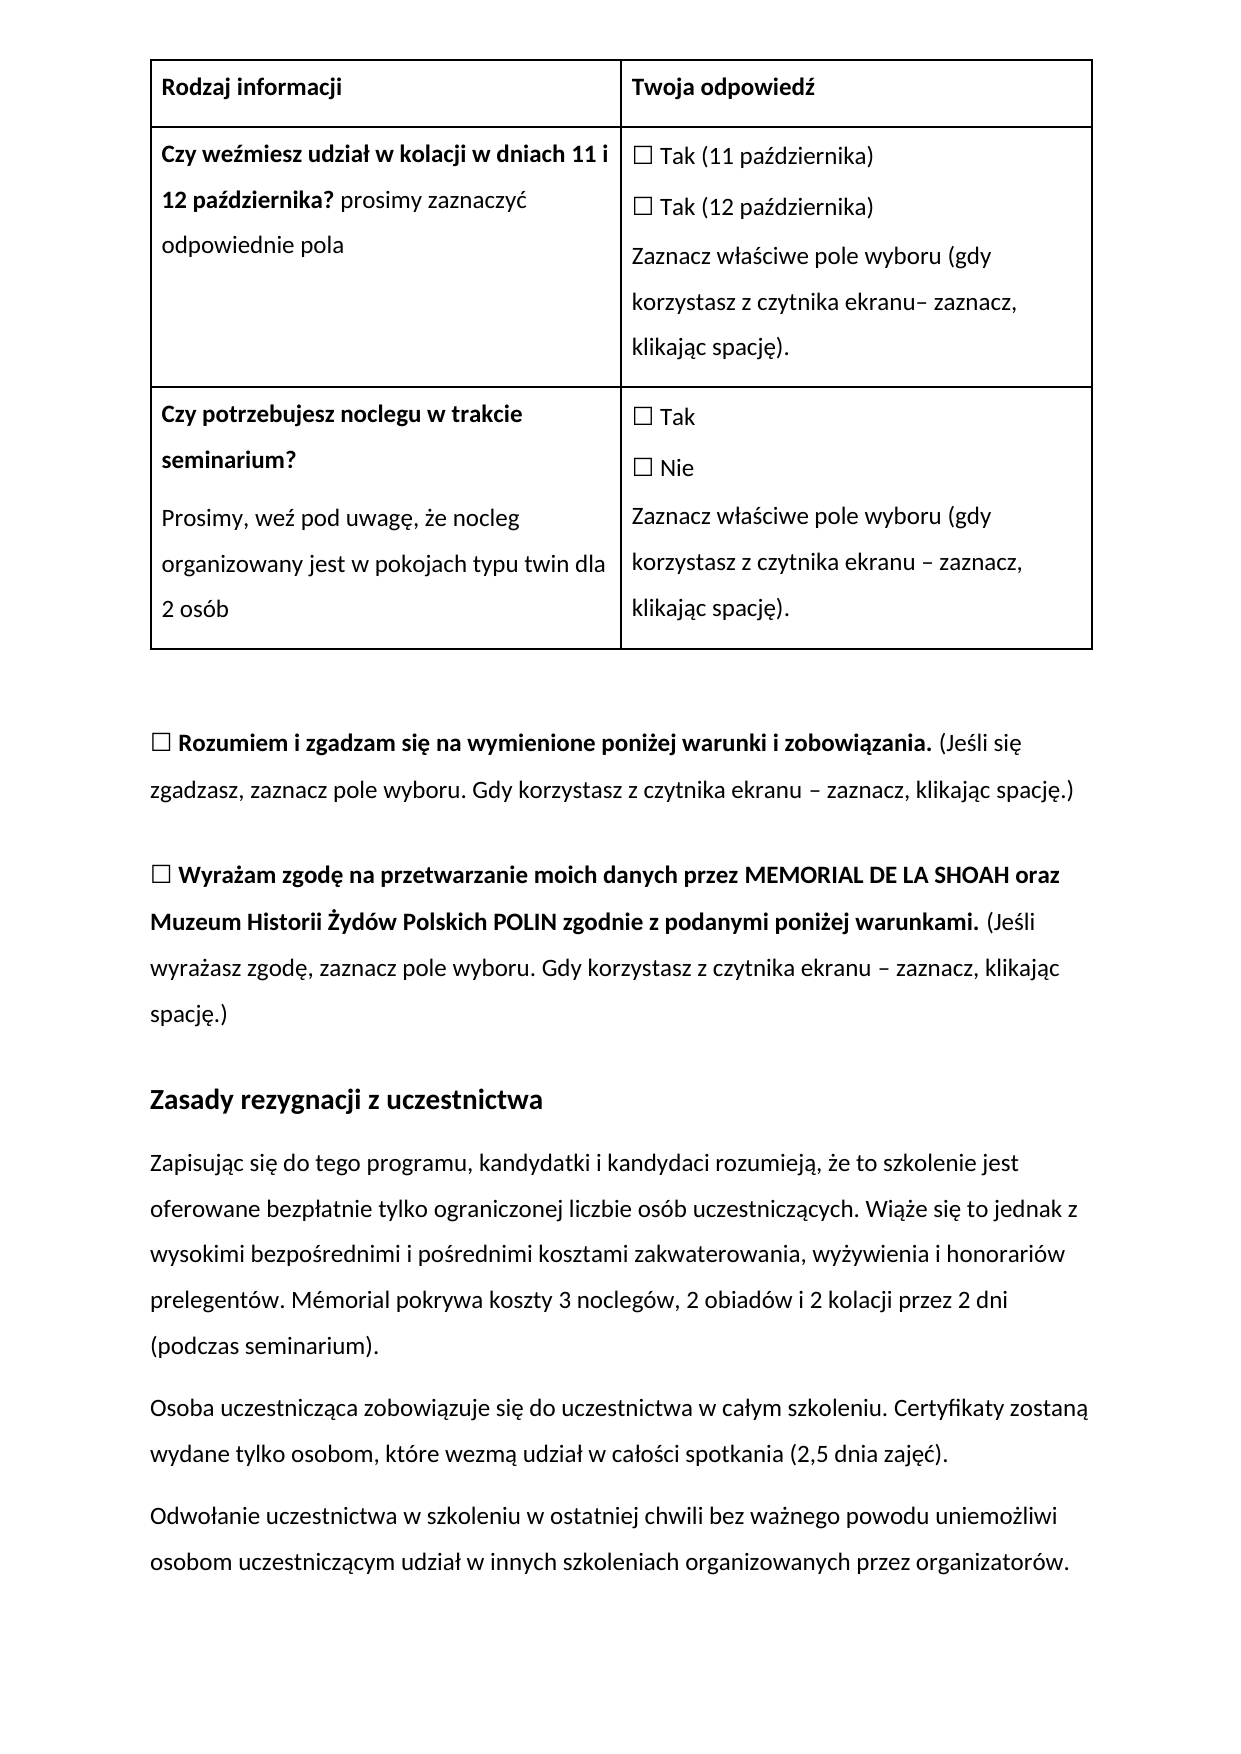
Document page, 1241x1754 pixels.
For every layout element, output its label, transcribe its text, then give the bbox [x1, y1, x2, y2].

text Odwołanie uczestnictwa w szkoleniu w ostatniej chwili bez ważnego powodu uniemożliwi osobom uczestniczącym udział w innych szkoleniach organizowanych przez organizatorów. [150, 1501, 1090, 1577]
table_cell Tak (11 października) Tak (12 października) Zaznacz właściwe pole wyboru (gdy korzystasz z czytnika ekranu– zaznacz, klikając spację). [622, 128, 1091, 386]
table_header Rodzaj informacji [152, 61, 620, 126]
text Rozumiem i zgadzam się na wymienione poniżej warunki i zobowiązania. (Jeśli się zgadzasz, zaznacz pole wyboru. Gdy korzystasz z czytnika ekranu – zaznacz, klikając spację.) [150, 725, 1090, 804]
table_header Twoja odpowiedź [622, 61, 1091, 126]
text Wyrażam zgodę na przetwarzanie moich danych przez MEMORIAL DE LA SHOAH oraz Muzeum Historii Żydów Polskich POLIN zgodnie z podanymi poniżej warunkami. (Jeśli wyrażasz zgodę, zaznacz pole wyboru. Gdy korzystasz z czytnika ekranu – zaznacz, klikając spację.) [150, 857, 1090, 1028]
text Osoba uczestnicząca zobowiązuje się do uczestnictwa w całym szkoleniu. Certyfikaty zostaną wydane tylko osobom, które wezmą udział w całości spotkania (2,5 dnia zajęć). [150, 1392, 1090, 1469]
table_cell Tak Nie Zaznacz właściwe pole wyboru (gdy korzystasz z czytnika ekranu – zaznacz, klikając spację). [622, 388, 1091, 648]
table_cell Czy weźmiesz udział w kolacji w dniach 11 i 12 października? prosimy zaznaczyć odpowiednie pola [152, 128, 620, 386]
table_cell Czy potrzebujesz noclegu w trakcie seminarium? Prosimy, weź pod uwagę, że nocleg organizowany jest w pokojach typu twin dla 2 osób [152, 388, 620, 648]
subtitle Zasady rezygnacji z uczestnictwa [150, 1081, 1090, 1117]
text Zapisując się do tego programu, kandydatki i kandydaci rozumieją, że to szkolenie jest oferowane bezpłatnie tylko ograniczonej liczbie osób uczestniczących. Wiąże się to jednak z wysokimi bezpośrednimi i pośrednimi kosztami zakwaterowania, wyżywienia i honorariów prelegentów. Mémorial pokrywa koszty 3 noclegów, 2 obiadów i 2 kolacji przez 2 dni (podczas seminarium). [150, 1147, 1090, 1361]
